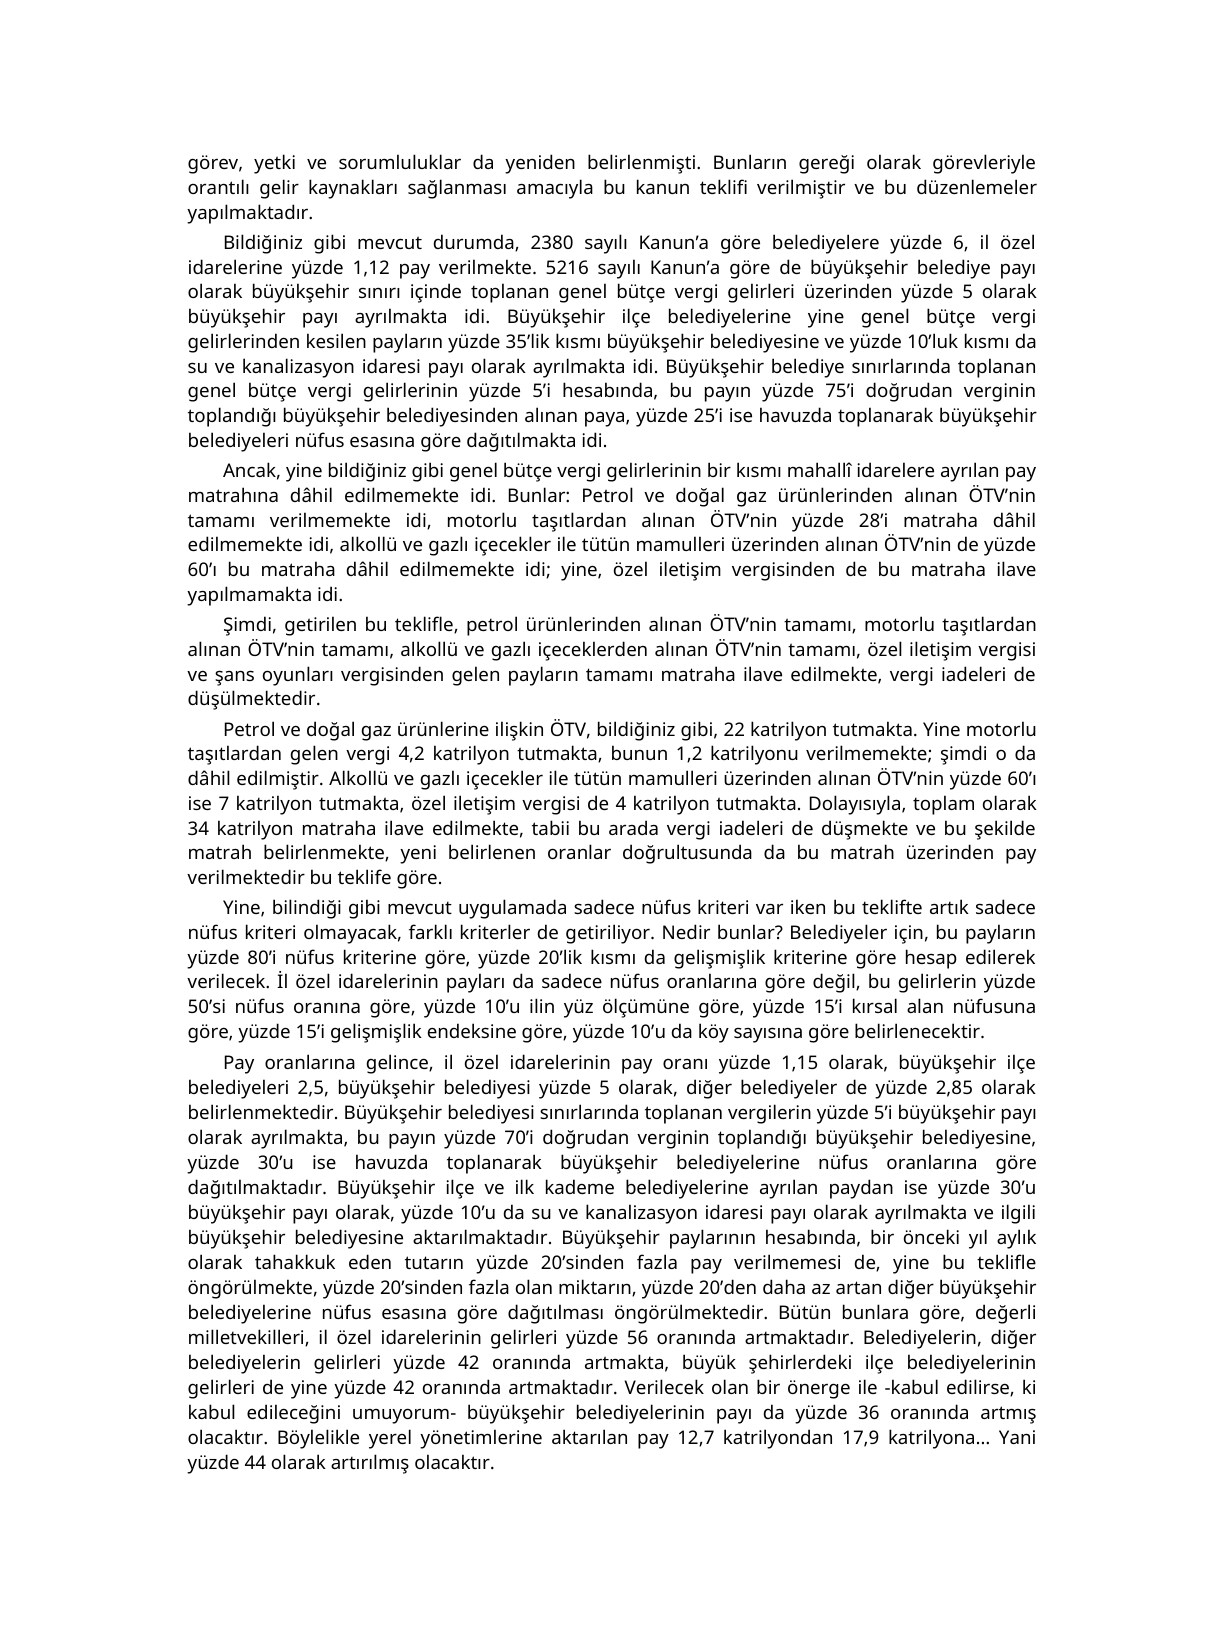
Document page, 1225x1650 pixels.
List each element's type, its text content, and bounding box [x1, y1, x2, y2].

text Pay oranlarına gelince, il özel idarelerinin pay oranı yüzde 1,15 olarak, büyükşehir ilçe belediyeleri 2,5, büyükşehir belediyesi yüzde 5 olarak, diğer belediyeler de yüzde 2,85 olarak belirlenmektedir. Büyükşehir belediyesi sınırlarında toplanan vergilerin yüzde 5’i büyükşehir payı olarak ayrılmakta, bu payın yüzde 70’i doğrudan verginin toplandığı büyükşehir belediyesine, yüzde 30’u ise havuzda toplanarak büyükşehir belediyelerine nüfus oranlarına göre dağıtılmaktadır. Büyükşehir ilçe ve ilk kademe belediyelerine ayrılan paydan ise yüzde 30’u büyükşehir payı olarak, yüzde 10’u da su ve kanalizasyon idaresi payı olarak ayrılmakta ve ilgili büyükşehir belediyesine aktarılmaktadır. Büyükşehir paylarının hesabında, bir önceki yıl aylık olarak tahakkuk eden tutarın yüzde 20’sinden fazla pay verilmemesi de, yine bu teklifle öngörülmekte, yüzde 20’sinden fazla olan miktarın, yüzde 20’den daha az artan diğer büyükşehir belediyelerine nüfus esasına göre dağıtılması öngörülmektedir. Bütün bunlara göre, değerli milletvekilleri, il özel idarelerinin gelirleri yüzde 56 oranında artmaktadır. Belediyelerin, diğer belediyelerin gelirleri yüzde 42 oranında artmakta, büyük şehirlerdeki ilçe belediyelerinin gelirleri de yine yüzde 42 oranında artmaktadır. Verilecek olan bir önerge ile -kabul edilirse, ki kabul edileceğini umuyorum- büyükşehir belediyelerinin payı da yüzde 36 oranında artmış olacaktır. Böylelikle yerel yönetimlerine aktarılan pay 12,7 katrilyondan 17,9 katrilyona… Yani yüzde 44 olarak artırılmış olacaktır. [187, 1049, 1037, 1474]
text Yine, bilindiği gibi mevcut uygulamada sadece nüfus kriteri var iken bu teklifte artık sadece nüfus kriteri olmayacak, farklı kriterler de getiriliyor. Nedir bunlar? Belediyeler için, bu payların yüzde 80’i nüfus kriterine göre, yüzde 20’lik kısmı da gelişmişlik kriterine göre hesap edilerek verilecek. İl özel idarelerinin payları da sadece nüfus oranlarına göre değil, bu gelirlerin yüzde 50’si nüfus oranına göre, yüzde 10’u ilin yüz ölçümüne göre, yüzde 15’i kırsal alan nüfusuna göre, yüzde 15’i gelişmişlik endeksine göre, yüzde 10’u da köy sayısına göre belirlenecektir. [187, 895, 1037, 1043]
text Petrol ve doğal gaz ürünlerine ilişkin ÖTV, bildiğiniz gibi, 22 katrilyon tutmakta. Yine motorlu taşıtlardan gelen vergi 4,2 katrilyon tutmakta, bunun 1,2 katrilyonu verilmemekte; şimdi o da dâhil edilmiştir. Alkollü ve gazlı içecekler ile tütün mamulleri üzerinden alınan ÖTV’nin yüzde 60’ı ise 7 katrilyon tutmakta, özel iletişim vergisi de 4 katrilyon tutmakta. Dolayısıyla, toplam olarak 34 katrilyon matraha ilave edilmekte, tabii bu arada vergi iadeleri de düşmekte ve bu şekilde matrah belirlenmekte, yeni belirlenen oranlar doğrultusunda da bu matrah üzerinden pay verilmektedir bu teklife göre. [187, 716, 1037, 889]
text Bildiğiniz gibi mevcut durumda, 2380 sayılı Kanun’a göre belediyelere yüzde 6, il özel idarelerine yüzde 1,12 pay verilmekte. 5216 sayılı Kanun’a göre de büyükşehir belediye payı olarak büyükşehir sınırı içinde toplanan genel bütçe vergi gelirleri üzerinden yüzde 5 olarak büyükşehir payı ayrılmakta idi. Büyükşehir ilçe belediyelerine yine genel bütçe vergi gelirlerinden kesilen payların yüzde 35’lik kısmı büyükşehir belediyesine ve yüzde 10’luk kısmı da su ve kanalizasyon idaresi payı olarak ayrılmakta idi. Büyükşehir belediye sınırlarında toplanan genel bütçe vergi gelirlerinin yüzde 5’i hesabında, bu payın yüzde 75’i doğrudan verginin toplandığı büyükşehir belediyesinden alınan paya, yüzde 25’i ise havuzda toplanarak büyükşehir belediyeleri nüfus esasına göre dağıtılmakta idi. [187, 230, 1037, 452]
text Ancak, yine bildiğiniz gibi genel bütçe vergi gelirlerinin bir kısmı mahallî idarelere ayrılan pay matrahına dâhil edilmemekte idi. Bunlar: Petrol ve doğal gaz ürünlerinden alınan ÖTV’nin tamamı verilmemekte idi, motorlu taşıtlardan alınan ÖTV’nin yüzde 28’i matraha dâhil edilmemekte idi, alkollü ve gazlı içecekler ile tütün mamulleri üzerinden alınan ÖTV’nin de yüzde 60’ı bu matraha dâhil edilmemekte idi; yine, özel iletişim vergisinden de bu matraha ilave yapılmamakta idi. [187, 458, 1037, 606]
text Şimdi, getirilen bu teklifle, petrol ürünlerinden alınan ÖTV’nin tamamı, motorlu taşıtlardan alınan ÖTV’nin tamamı, alkollü ve gazlı içeceklerden alınan ÖTV’nin tamamı, özel iletişim vergisi ve şans oyunları vergisinden gelen payların tamamı matraha ilave edilmekte, vergi iadeleri de düşülmektedir. [187, 612, 1037, 711]
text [187, 150, 1037, 224]
